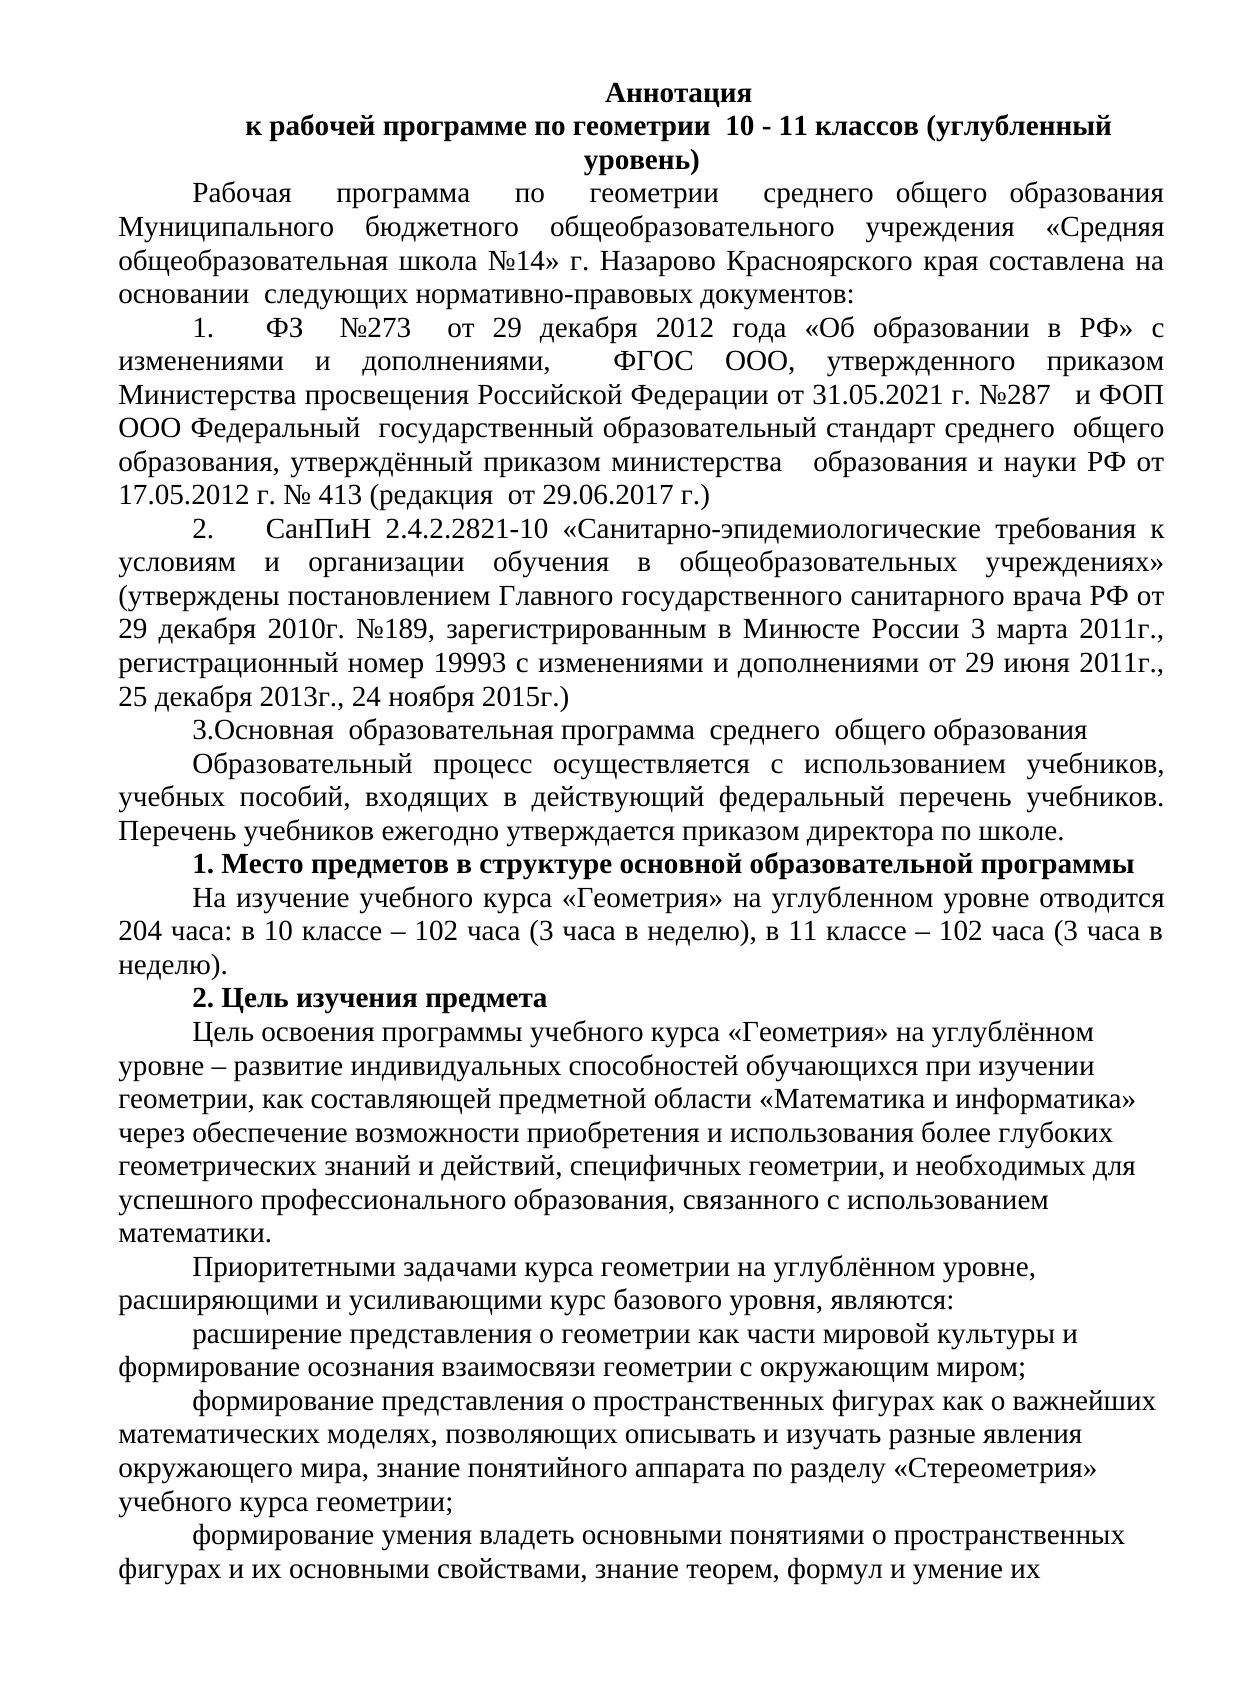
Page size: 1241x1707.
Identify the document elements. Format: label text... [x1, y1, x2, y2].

text 3.Основная образовательная программа среднего общего образования [118, 712, 1165, 746]
text Приоритетными задачами курса геометрии на углублённом уровне, расширяющими и усиливающими курс базового уровня, являются: [118, 1249, 1165, 1316]
text Рабочая программа по геометрии среднего общего образования Муниципального бюджетного общеобразовательного учреждения «Средняя общеобразовательная школа №14» г. Назарово Красноярского края составлена на основании следующих нормативно-правовых документов: [118, 176, 1165, 310]
text 1. Место предметов в структуре основной образовательной программы [118, 846, 1165, 880]
list ФЗ №273 от 29 декабря 2012 года «Об образовании в РФ» с изменениями и дополнениями, ФГОС ООО, утвержденного приказом Министерства просвещения Российской Федерации от 31.05.2021 г. №287 и ФОП ООО Федеральный государственный образовательный стандарт среднего общего образования, утверждённый приказом министерства образования и науки РФ от 17.05.2012 г. № 413 (редакция от 29.06.2017 г.) [118, 310, 1165, 511]
text к рабочей программе по геометрии 10 - 11 классов (углубленный уровень) [118, 108, 1165, 176]
text расширение представления о геометрии как части мировой культуры и формирование осознания взаимосвязи геометрии с окружающим миром; [118, 1316, 1165, 1383]
text 2. Цель изучения предмета [118, 981, 1165, 1014]
list СанПиН 2.4.2.2821-10 «Санитарно-эпидемиологические требования к условиям и организации обучения в общеобразовательных учреждениях» (утверждены постановлением Главного государственного санитарного врача РФ от 29 декабря 2010г. №189, зарегистрированным в Минюсте России 3 марта 2011г., регистрационный номер 19993 с изменениями и дополнениями от 29 июня 2011г., 25 декабря 2013г., 24 ноября 2015г.) [118, 511, 1165, 712]
text формирование представления о пространственных фигурах как о важнейших математических моделях, позволяющих описывать и изучать разные явления окружающего мира, знание понятийного аппарата по разделу «Стереометрия» учебного курса геометрии; [118, 1383, 1165, 1517]
text Аннотация [118, 75, 1165, 108]
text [118, 1517, 1165, 1584]
text Образовательный процесс осуществляется с использованием учебников, учебных пособий, входящих в действующий федеральный перечень учебников. Перечень учебников ежегодно утверждается приказом директора по школе. [118, 746, 1165, 846]
text На изучение учебного курса «Геометрия» на углубленном уровне отводится 204 часа: в 10 классе – 102 часа (3 часа в неделю), в 11 классе – 102 часа (3 часа в неделю). [118, 880, 1165, 981]
text Цель освоения программы учебного курса «Геометрия» на углублённом уровне – развитие индивидуальных способностей обучающихся при изучении геометрии, как составляющей предметной области «Математика и информатика» через обеспечение возможности приобретения и использования более глубоких геометрических знаний и действий, специфичных геометрии, и необходимых для успешного профессионального образования, связанного с использованием математики. [118, 1014, 1165, 1249]
